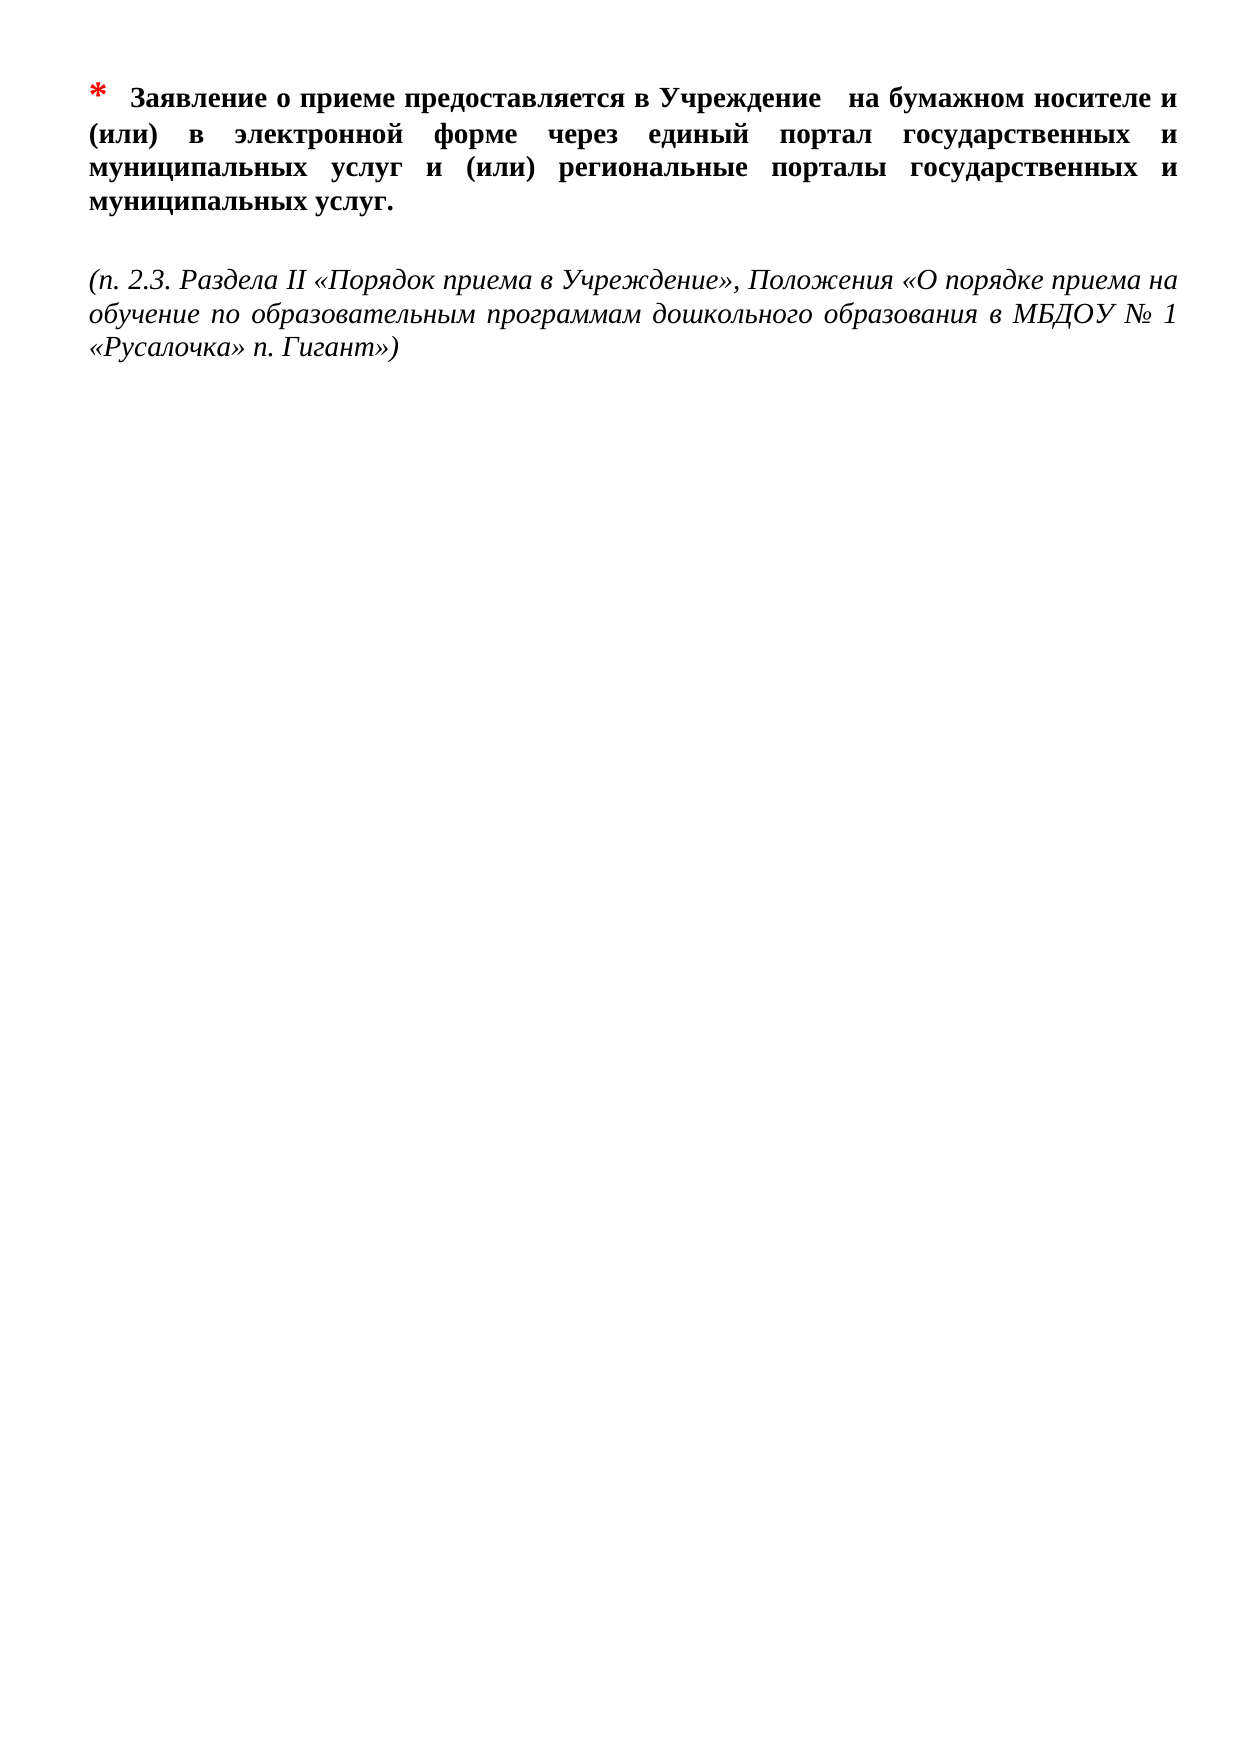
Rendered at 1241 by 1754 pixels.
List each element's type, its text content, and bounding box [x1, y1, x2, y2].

text (п. 2.3. Раздела II «Порядок приема в Учреждение», Положения «О порядке приема на обучение по образовательным программам дошкольного образования в МБДОУ № 1 «Русалочка» п. Гигант») [89, 262, 1179, 363]
text * Заявление о приеме предоставляется в Учреждение на бумажном носителе и (или) в электронной форме через единый портал государственных и муниципальных услуг и (или) региональные порталы государственных и муниципальных услуг. [89, 73, 1179, 216]
